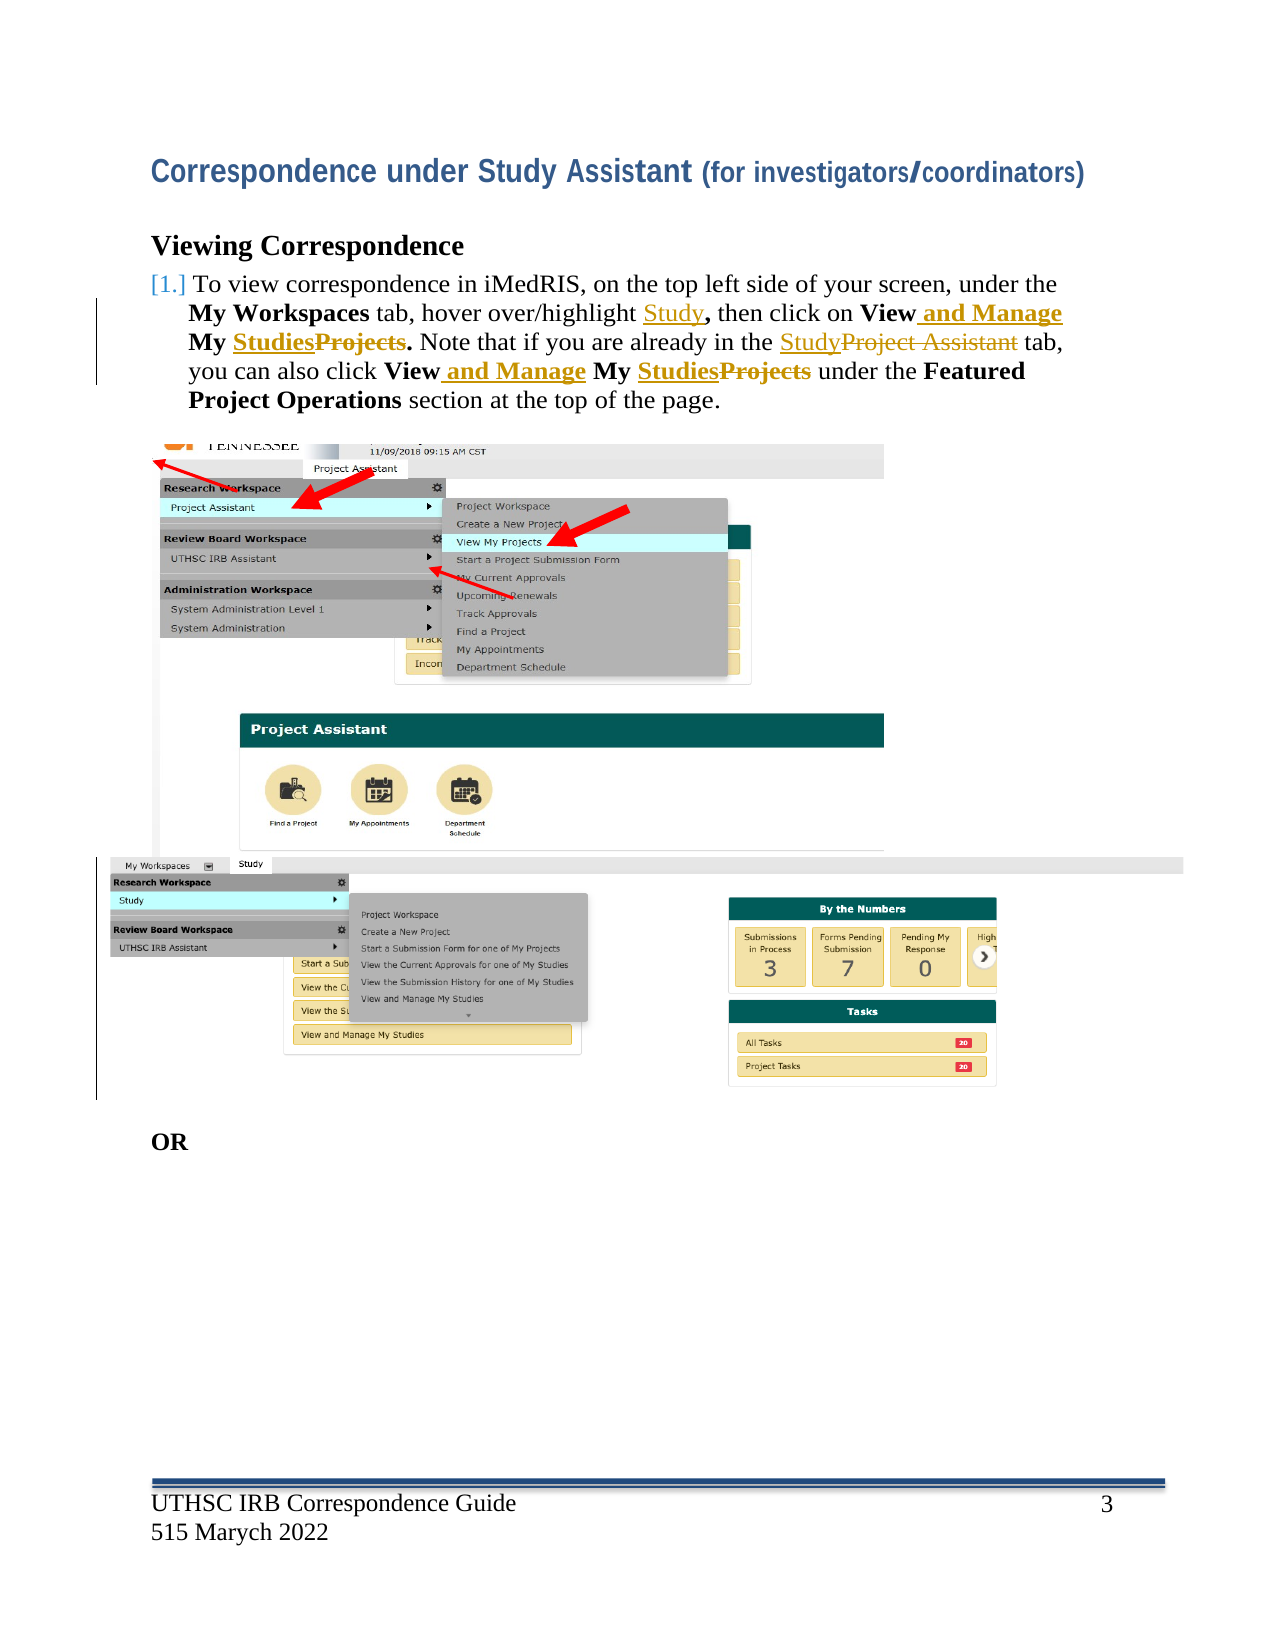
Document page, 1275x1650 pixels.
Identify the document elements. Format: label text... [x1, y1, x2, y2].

picture [110, 444, 1184, 1095]
text Correspondence under Study Assistant (for investigators/coordinators) [151, 151, 1183, 189]
list To view correspondence in iMedRIS, on the top left side of your screen, under the My Workspaces tab, hover over/highlight , then click on View My . Note that if you are already in the tab, you can also click View My under the Featured Project Operations section at the top of the page. [151, 269, 1093, 414]
subtitle OR [151, 1127, 1183, 1155]
picture [145, 1475, 1177, 1499]
subtitle Viewing Correspondence [151, 228, 1183, 262]
